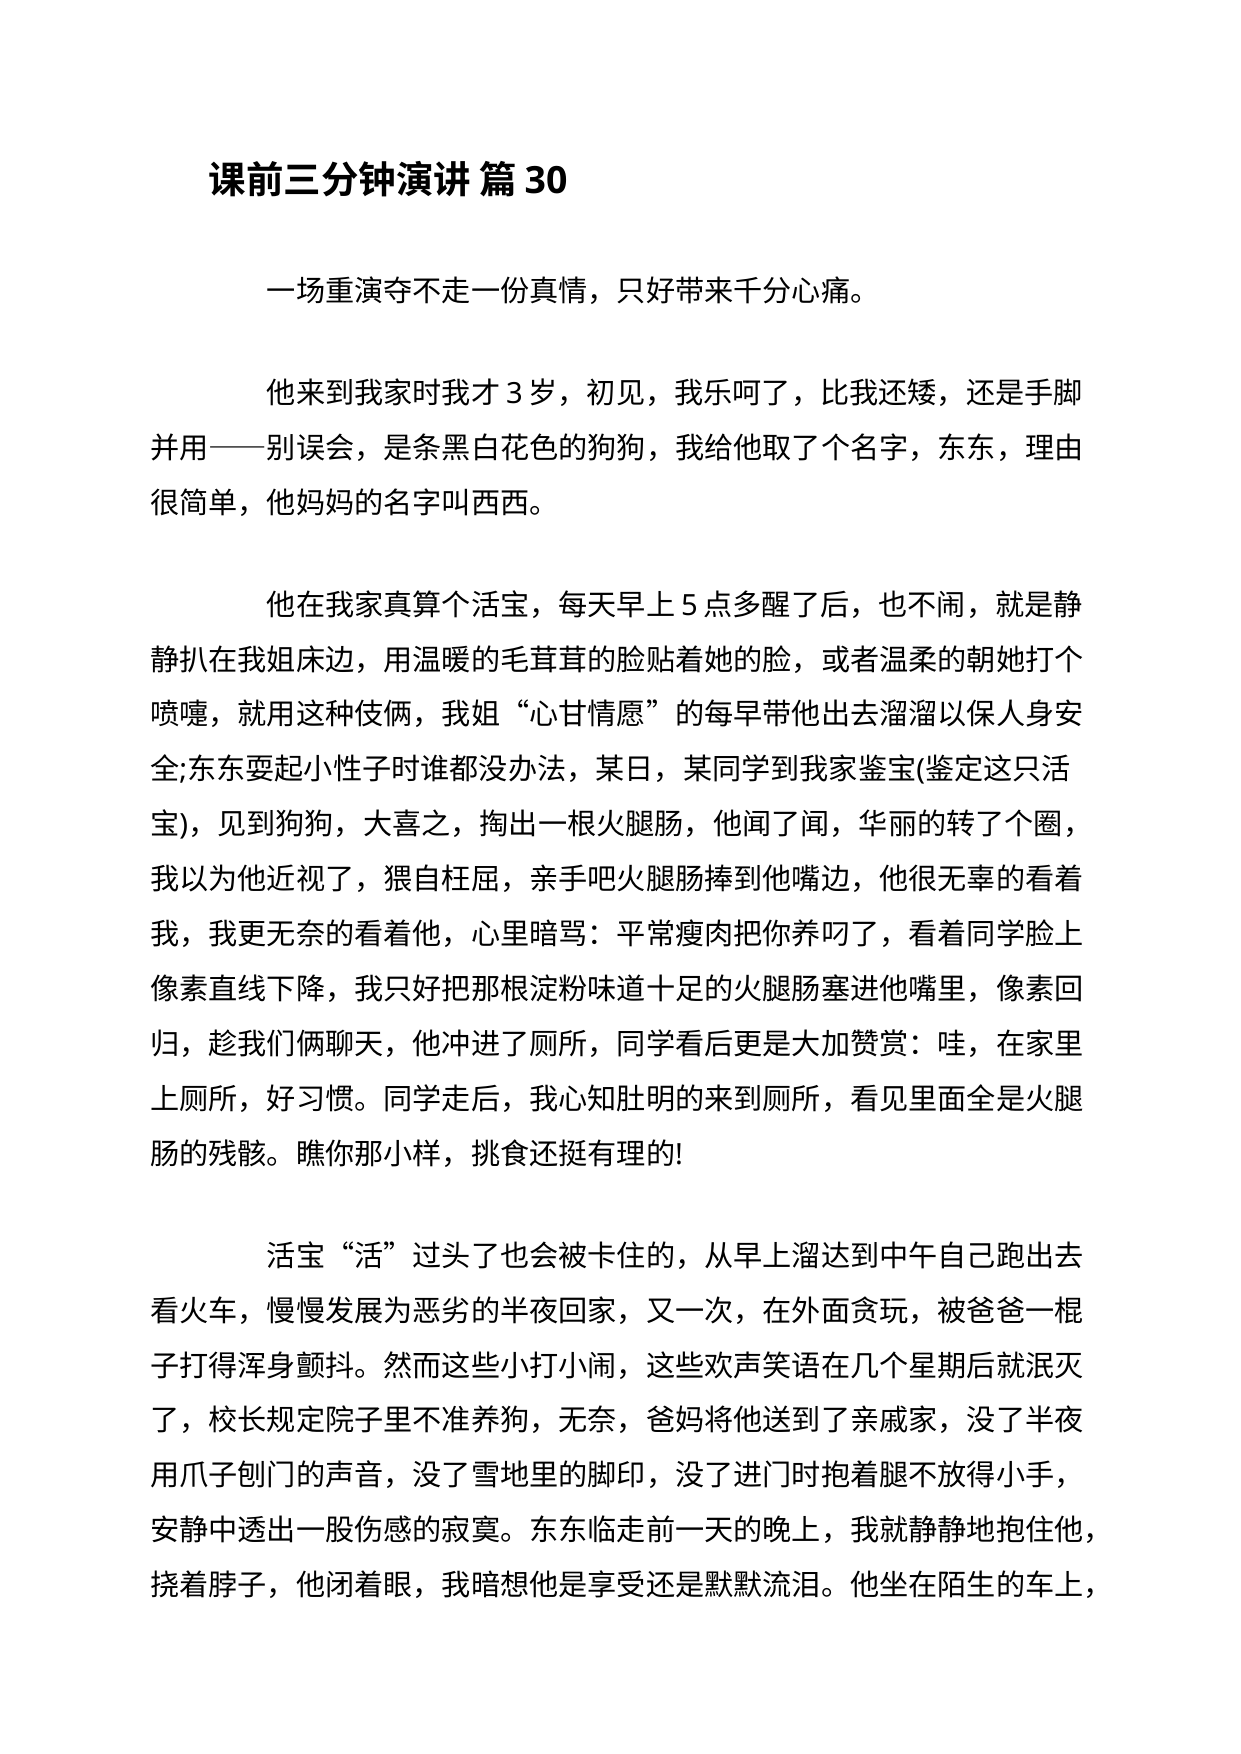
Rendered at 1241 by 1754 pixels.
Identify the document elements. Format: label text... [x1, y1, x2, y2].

text 他在我家真算个活宝，每天早上5点多醒了后，也不闹，就是静静扒在我姐床边，用温暖的毛茸茸的脸贴着她的脸，或者温柔的朝她打个喷嚏，就用这种伎俩，我姐“心甘情愿”的每早带他出去溜溜以保人身安全;东东耍起小性子时谁都没办法，某日，某同学到我家鉴宝(鉴定这只活宝)，见到狗狗，大喜之，掏出一根火腿肠，他闻了闻，华丽的转了个圈，我以为他近视了，猥自枉屈，亲手吧火腿肠捧到他嘴边，他很无辜的看着我，我更无奈的看着他，心里暗骂：平常瘦肉把你养叼了，看着同学脸上像素直线下降，我只好把那根淀粉味道十足的火腿肠塞进他嘴里，像素回归，趁我们俩聊天，他冲进了厕所，同学看后更是大加赞赏：哇，在家里上厕所，好习惯。同学走后，我心知肚明的来到厕所，看见里面全是火腿肠的残骸。瞧你那小样，挑食还挺有理的! [150, 581, 1090, 1173]
text 他来到我家时我才3岁，初见，我乐呵了，比我还矮，还是手脚并用——别误会，是条黑白花色的狗狗，我给他取了个名字，东东，理由很简单，他妈妈的名字叫西西。 [150, 369, 1090, 522]
text 一场重演夺不走一份真情，只好带来千分心痛。 [150, 268, 1090, 310]
text 课前三分钟演讲 篇30 [150, 150, 1090, 204]
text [150, 1232, 1090, 1604]
